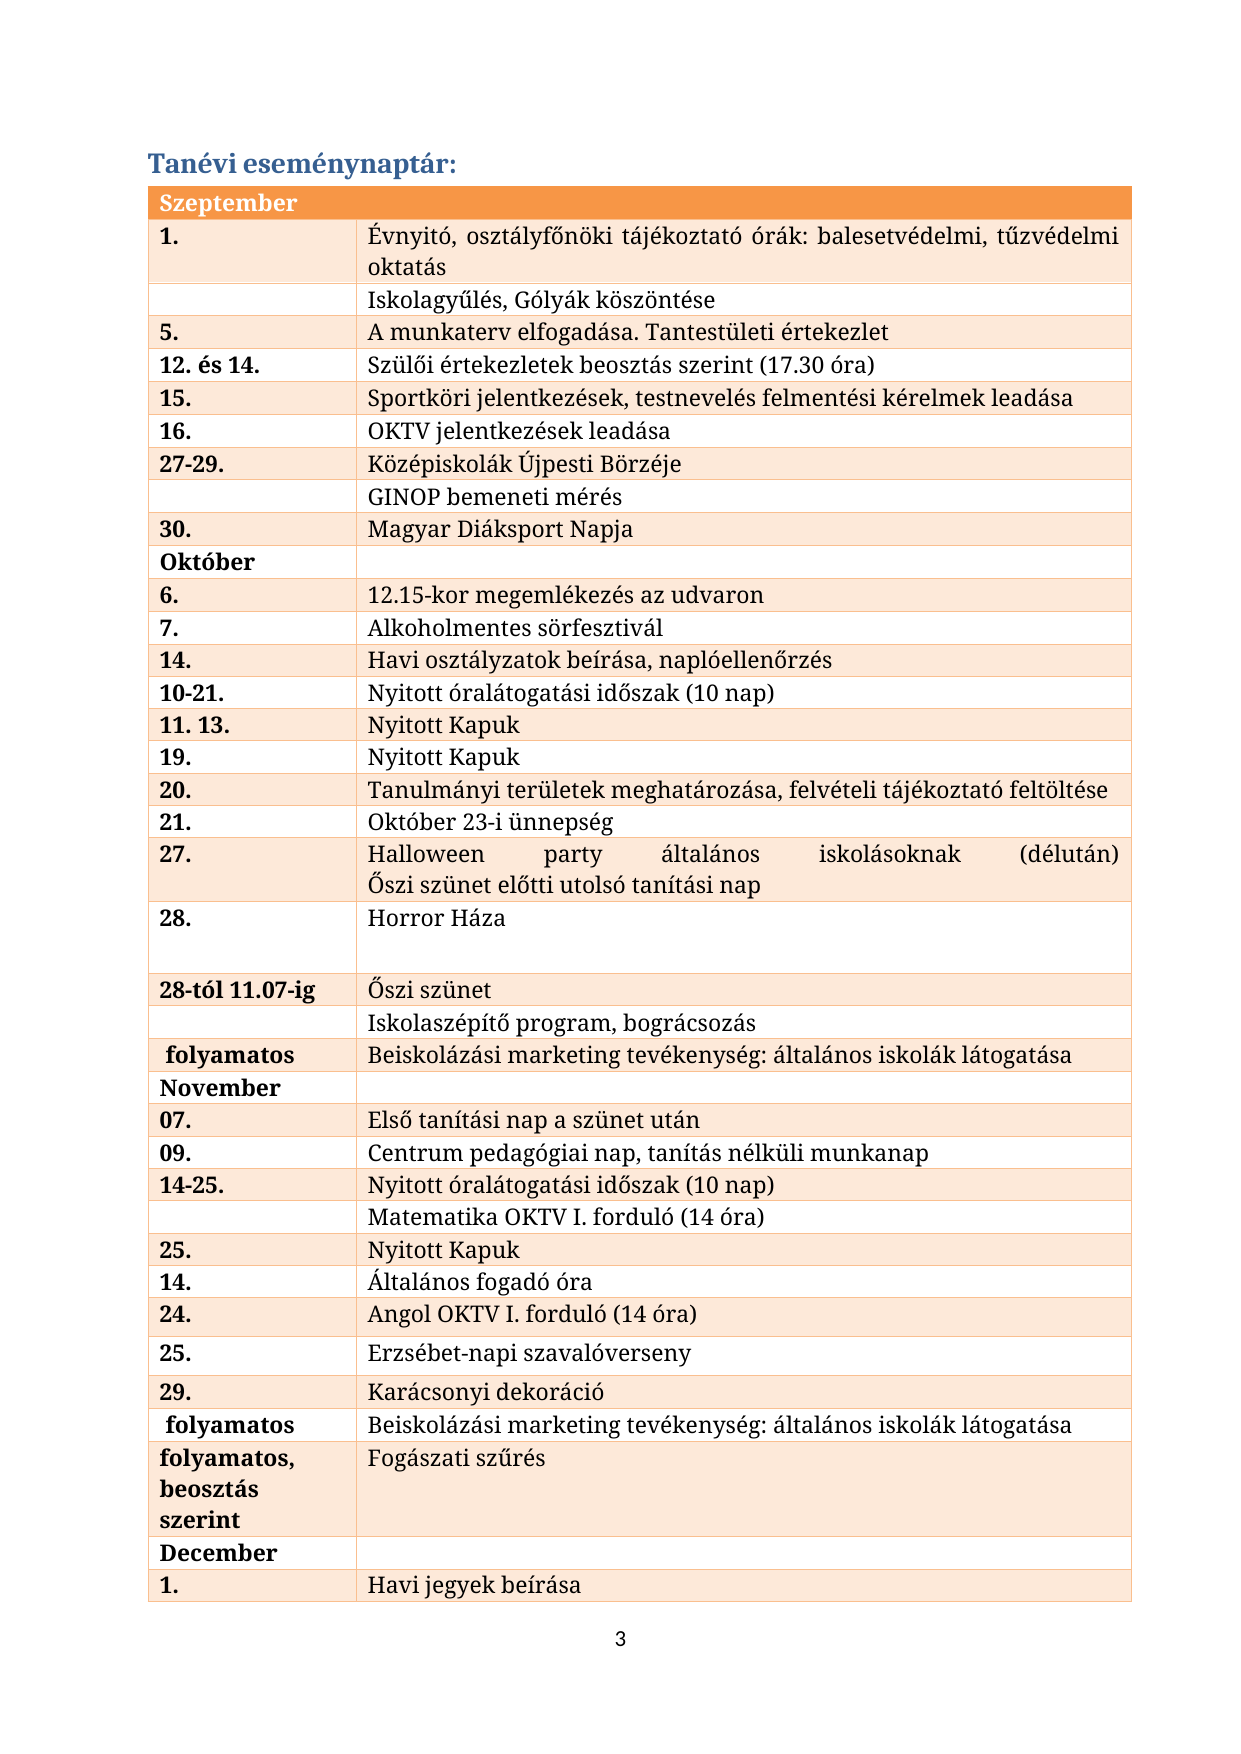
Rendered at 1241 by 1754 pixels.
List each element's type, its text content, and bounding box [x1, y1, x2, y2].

table_cell 5. [149, 316, 356, 348]
table_cell 1. [149, 1570, 356, 1601]
table_cell Nyitott Kapuk [357, 1234, 1131, 1265]
table_cell 25. [149, 1337, 356, 1375]
table_cell 20. [149, 774, 356, 805]
table_cell Nyitott óralátogatási időszak (10 nap) [357, 677, 1131, 708]
table_cell 28. [149, 902, 356, 973]
table_cell 11. 13. [149, 709, 356, 740]
table_cell Halloween party általános iskolásoknak (délután) Őszi szünet előtti utolsó tanítási nap [357, 838, 1131, 901]
table_header [357, 187, 1131, 219]
subtitle Tanévi eseménynaptár: [148, 148, 1093, 181]
table_cell Október [149, 546, 356, 578]
table_cell Havi jegyek beírása [357, 1570, 1131, 1601]
table_cell 24. [149, 1298, 356, 1336]
table_cell [357, 1072, 1131, 1103]
table_cell 16. [149, 415, 356, 447]
table_cell Beiskolázási marketing tevékenység: általános iskolák látogatása [357, 1409, 1131, 1441]
table_cell Első tanítási nap a szünet után [357, 1104, 1131, 1136]
table_cell [149, 480, 356, 512]
table_cell Általános fogadó óra [357, 1266, 1131, 1297]
table_cell [357, 1537, 1131, 1568]
table_cell 29. [149, 1376, 356, 1408]
table_cell 1. [149, 220, 356, 282]
table_cell [149, 1006, 356, 1038]
table_cell 14. [149, 645, 356, 676]
table_cell 14. [149, 1266, 356, 1297]
table_cell Iskolaszépítő program, bográcsozás [357, 1006, 1131, 1038]
table_cell folyamatos [149, 1039, 356, 1071]
table_cell Beiskolázási marketing tevékenység: általános iskolák látogatása [357, 1039, 1131, 1071]
table_cell 14-25. [149, 1169, 356, 1200]
table_header Szeptember [149, 187, 356, 219]
table_cell November [149, 1072, 356, 1103]
table_cell Karácsonyi dekoráció [357, 1376, 1131, 1408]
table_cell 25. [149, 1234, 356, 1265]
table_cell 10-21. [149, 677, 356, 708]
table_cell 12. és 14. [149, 349, 356, 381]
table_cell Tanulmányi területek meghatározása, felvételi tájékoztató feltöltése [357, 774, 1131, 805]
table_cell 28-tól 11.07-ig [149, 974, 356, 1005]
table_cell 6. [149, 579, 356, 611]
table_cell 27-29. [149, 448, 356, 479]
table_cell GINOP bemeneti mérés [357, 480, 1131, 512]
table_cell 07. [149, 1104, 356, 1136]
table_cell [149, 1201, 356, 1232]
table_cell 19. [149, 741, 356, 773]
table_cell Angol OKTV I. forduló (14 óra) [357, 1298, 1131, 1336]
table_cell 09. [149, 1137, 356, 1168]
table_cell 7. [149, 612, 356, 643]
table_cell Matematika OKTV I. forduló (14 óra) [357, 1201, 1131, 1232]
table_cell OKTV jelentkezések leadása [357, 415, 1131, 447]
table_cell Sportköri jelentkezések, testnevelés felmentési kérelmek leadása [357, 382, 1131, 414]
table_cell Évnyitó, osztályfőnöki tájékoztató órák: balesetvédelmi, tűzvédelmi oktatás [357, 220, 1131, 282]
table_cell Fogászati szűrés [357, 1442, 1131, 1536]
table_cell Nyitott óralátogatási időszak (10 nap) [357, 1169, 1131, 1200]
table_cell December [149, 1537, 356, 1568]
table_cell Nyitott Kapuk [357, 709, 1131, 740]
table_cell 30. [149, 513, 356, 545]
table_cell folyamatos, beosztás szerint [149, 1442, 356, 1536]
table_cell 27. [149, 838, 356, 901]
table_cell Október 23-i ünnepség [357, 806, 1131, 837]
table_cell Nyitott Kapuk [357, 741, 1131, 773]
table_cell A munkaterv elfogadása. Tantestületi értekezlet [357, 316, 1131, 348]
table_cell Iskolagyűlés, Gólyák köszöntése [357, 284, 1131, 315]
table_cell Horror Háza [357, 902, 1131, 973]
table_cell Havi osztályzatok beírása, naplóellenőrzés [357, 645, 1131, 676]
table_cell 21. [149, 806, 356, 837]
table_cell [357, 546, 1131, 578]
table_cell Alkoholmentes sörfesztivál [357, 612, 1131, 643]
table_cell Szülői értekezletek beosztás szerint (17.30 óra) [357, 349, 1131, 381]
table_cell 12.15-kor megemlékezés az udvaron [357, 579, 1131, 611]
table_cell [149, 284, 356, 315]
table_cell Középiskolák Újpesti Börzéje [357, 448, 1131, 479]
table_cell Őszi szünet [357, 974, 1131, 1005]
table_cell Centrum pedagógiai nap, tanítás nélküli munkanap [357, 1137, 1131, 1168]
table_cell folyamatos [149, 1409, 356, 1441]
table_cell Erzsébet-napi szavalóverseny [357, 1337, 1131, 1375]
table_cell Magyar Diáksport Napja [357, 513, 1131, 545]
table_cell 15. [149, 382, 356, 414]
